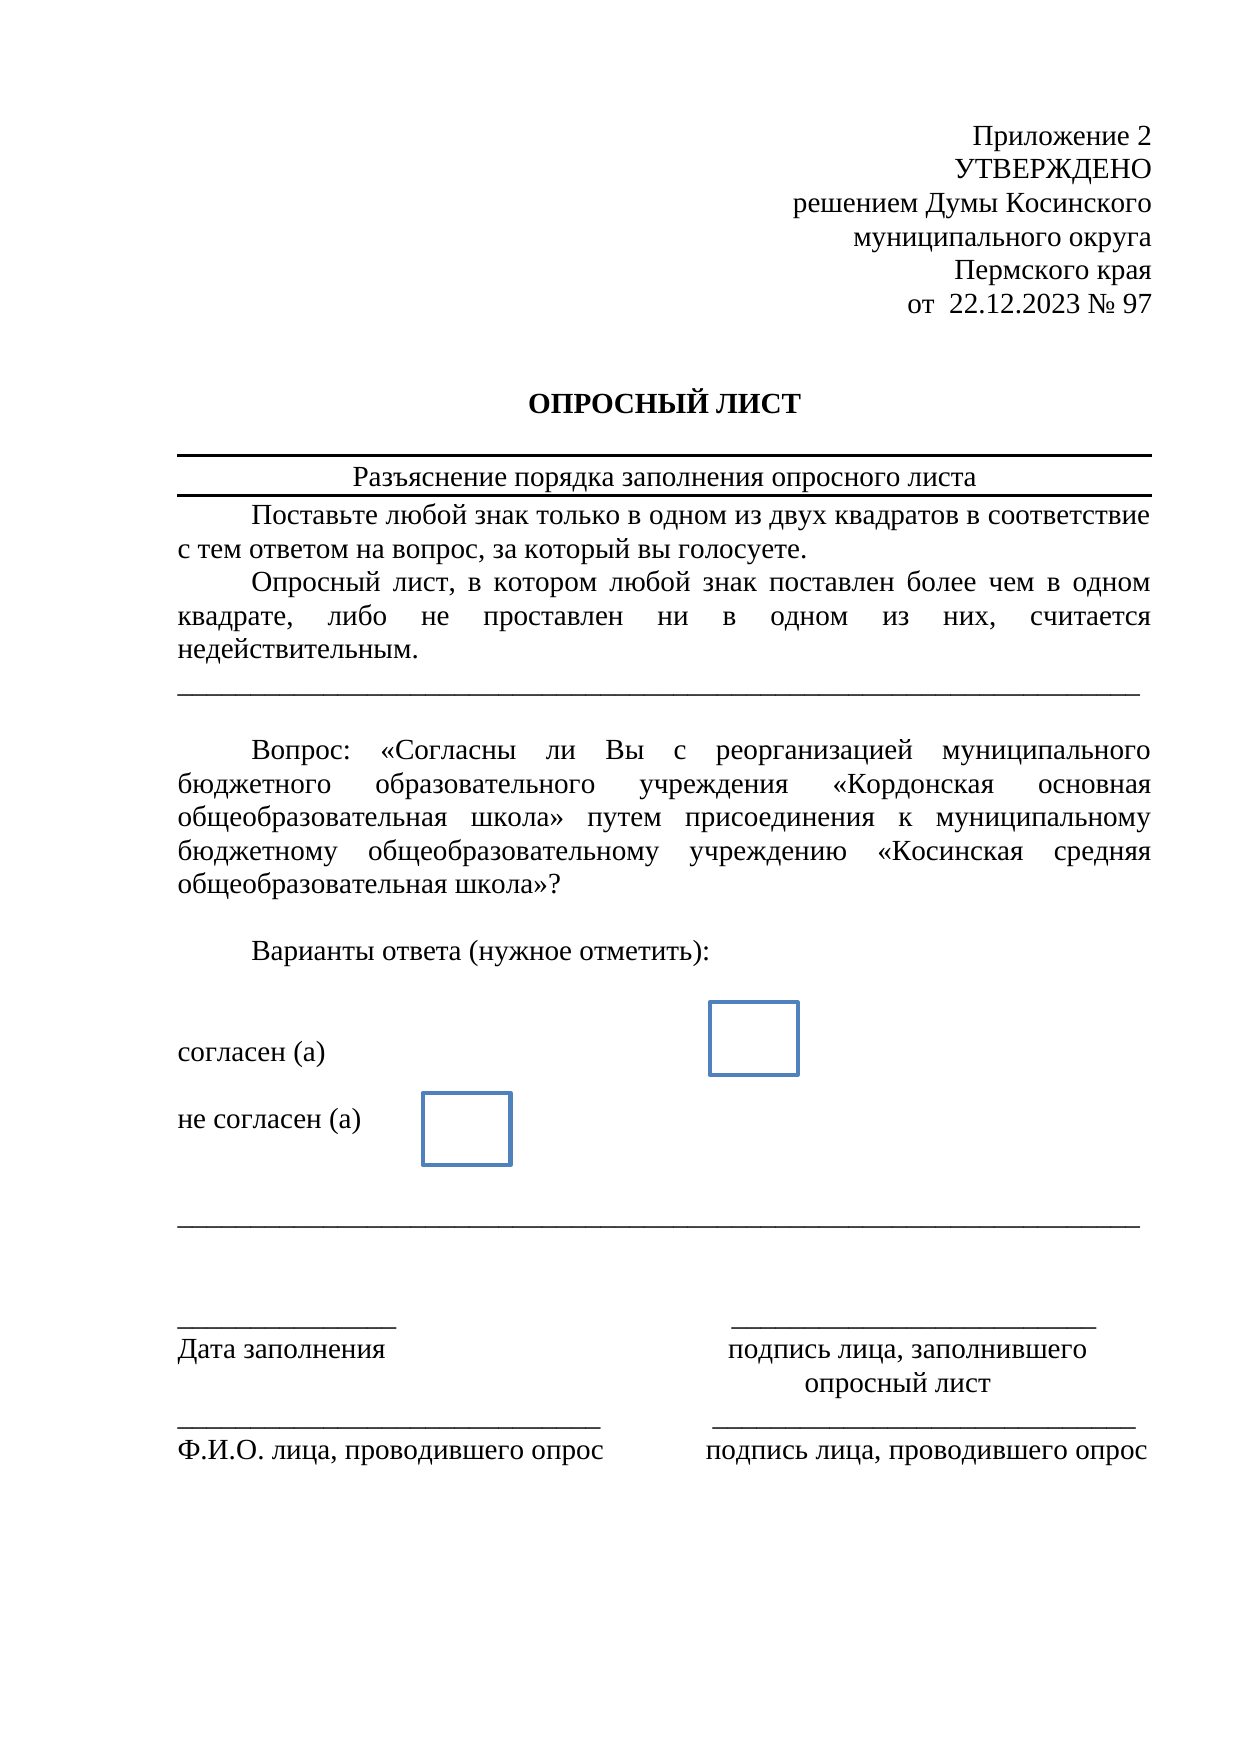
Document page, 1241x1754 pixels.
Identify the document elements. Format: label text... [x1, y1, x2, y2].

text Приложение 2 [738, 118, 1152, 152]
text Дата заполнения подпись лица, заполнившего [177, 1331, 1152, 1365]
text от 22.12.2023 № 97 [738, 286, 1152, 319]
text УТВЕРЖДЕНО [738, 152, 1152, 185]
text Вопрос: «Согласны ли Вы с реорганизацией муниципального бюджетного образовательного учреждения «Кордонская основная общеобразовательная школа» путем присоединения к муниципальному бюджетному общеобразовательному учреждению «Косинская средняя общеобразовательная школа»? [177, 732, 1152, 900]
text __________________________________________________________________ [177, 665, 1152, 699]
table_cell не согласен (а) [166, 1101, 443, 1168]
text Варианты ответа (нужное отметить): [177, 933, 1152, 967]
text Разъяснение порядка заполнения опросного листа [177, 457, 1152, 494]
text _______________ _________________________ [177, 1298, 1152, 1331]
text опросный лист [177, 1365, 1152, 1398]
text _____________________________ _____________________________ [177, 1398, 1152, 1432]
text Поставьте любой знак только в одном из двух квадратов в соответствие с тем ответом на вопрос, за который вы голосуете. [177, 497, 1152, 564]
text Опросный лист, в котором любой знак поставлен более чем в одном квадрате, либо не проставлен ни в одном из них, считается недействительным. [177, 564, 1152, 665]
text Ф.И.О. лица, проводившего опрос подпись лица, проводившего опрос [177, 1432, 1152, 1466]
text решением Думы Косинского муниципального округа Пермского края [738, 185, 1152, 286]
text __________________________________________________________________ [177, 1197, 1152, 1231]
text ОПРОСНЫЙ ЛИСТ [177, 386, 1152, 420]
table_header согласен (а) [166, 1001, 443, 1101]
